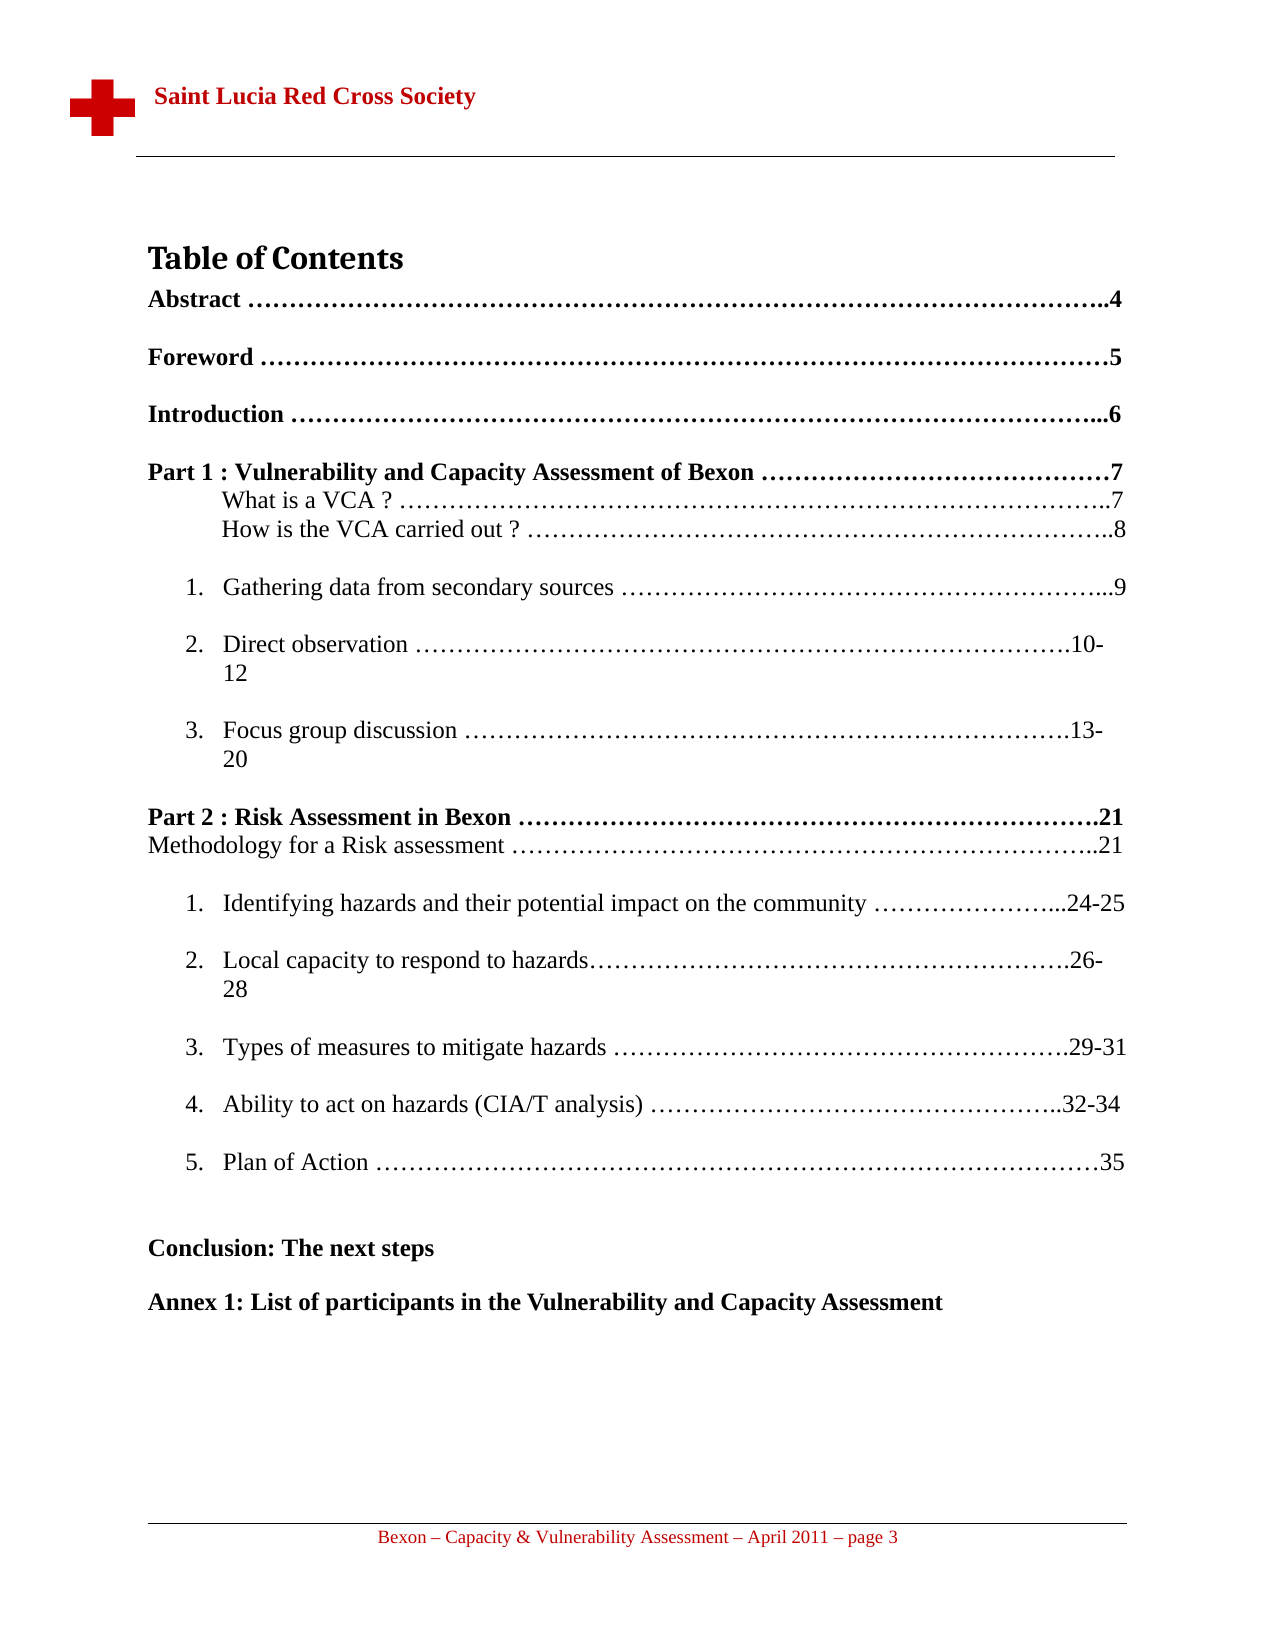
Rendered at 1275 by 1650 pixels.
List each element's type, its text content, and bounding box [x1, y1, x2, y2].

text How is the VCA carried out ? ……………………………………………………………..8 [148, 514, 1127, 543]
list Gathering data from secondary sources …………………………………………………...9 [185, 572, 1127, 601]
text Conclusion: The next steps……………………………………………………………………..36 [148, 1233, 1127, 1262]
text What is a VCA ? …………………………………………………………………………..7 [148, 486, 1127, 514]
subtitle Table of Contents [148, 240, 1127, 278]
list Focus group discussion ……………………………………………………………….13-20 [185, 716, 1127, 773]
picture [49, 73, 158, 142]
text Abstract …………………………………………………………………………………………..4 [148, 284, 1127, 313]
list Local capacity to respond to hazards………………………………………………….26-28 [185, 946, 1127, 1003]
list Plan of Action ……………………………………………………………………………35 [185, 1147, 1127, 1176]
list Types of measures to mitigate hazards ……………………………………………….29-31 [185, 1032, 1127, 1061]
text Part 2 : Risk Assessment in Bexon …………………………………………………………….21 [148, 802, 1127, 831]
text Foreword …………………………………………………………………………………………5 [148, 342, 1127, 371]
list Ability to act on hazards (CIA/T analysis) …………………………………………..32-34 [185, 1089, 1127, 1118]
subtitle Annex 1: List of participants in the Vulnerability and Capacity Assessment……………....37 [148, 1287, 1127, 1316]
list Direct observation …………………………………………………………………….10-12 [185, 629, 1127, 687]
text Part 1 : Vulnerability and Capacity Assessment of Bexon ……………………………………7 [148, 457, 1127, 486]
list Identifying hazards and their potential impact on the community …………………...24-25 [185, 888, 1127, 917]
text Methodology for a Risk assessment ……………………………………………………………..21 [148, 831, 1127, 859]
text Introduction ……………………………………………………………………………………...6 [148, 399, 1127, 428]
